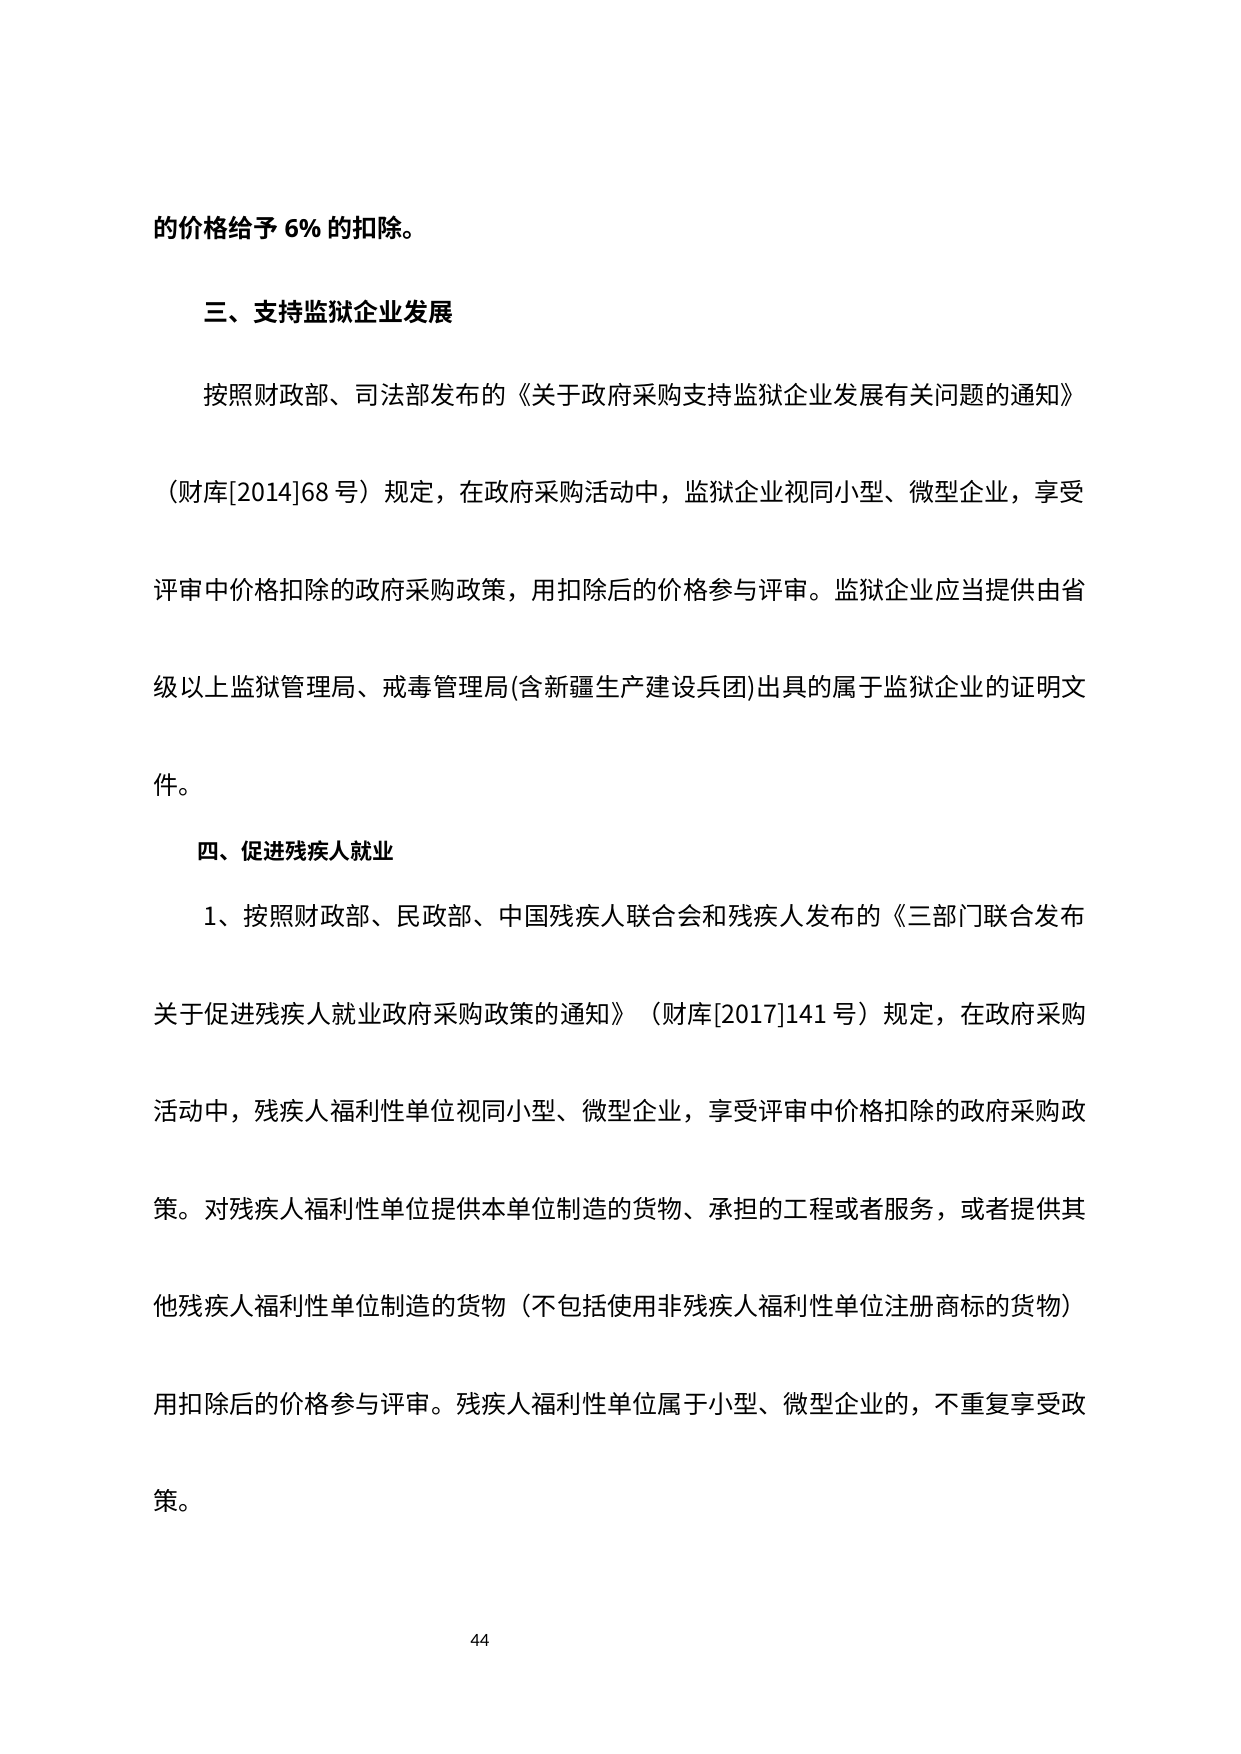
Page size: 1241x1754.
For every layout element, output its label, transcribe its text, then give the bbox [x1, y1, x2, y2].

text 四、促进残疾人就业 [153, 834, 1087, 866]
text 1、按照财政部、民政部、中国残疾人联合会和残疾人发布的《三部门联合发布关于促进残疾人就业政府采购政策的通知》（财库[2017]141号）规定，在政府采购活动中，残疾人福利性单位视同小型、微型企业，享受评审中价格扣除的政府采购政策。对残疾人福利性单位提供本单位制造的货物、承担的工程或者服务，或者提供其他残疾人福利性单位制造的货物（不包括使用非残疾人福利性单位注册商标的货物）用扣除后的价格参与评审。残疾人福利性单位属于小型、微型企业的，不重复享受政策。 [153, 882, 1087, 1532]
text 按照财政部、司法部发布的《关于政府采购支持监狱企业发展有关问题的通知》（财库[2014]68号）规定，在政府采购活动中，监狱企业视同小型、微型企业，享受评审中价格扣除的政府采购政策，用扣除后的价格参与评审。监狱企业应当提供由省级以上监狱管理局、戒毒管理局(含新疆生产建设兵团)出具的属于监狱企业的证明文件。 [153, 361, 1087, 816]
text 三、支持监狱企业发展 [153, 278, 1087, 343]
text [153, 194, 1087, 259]
